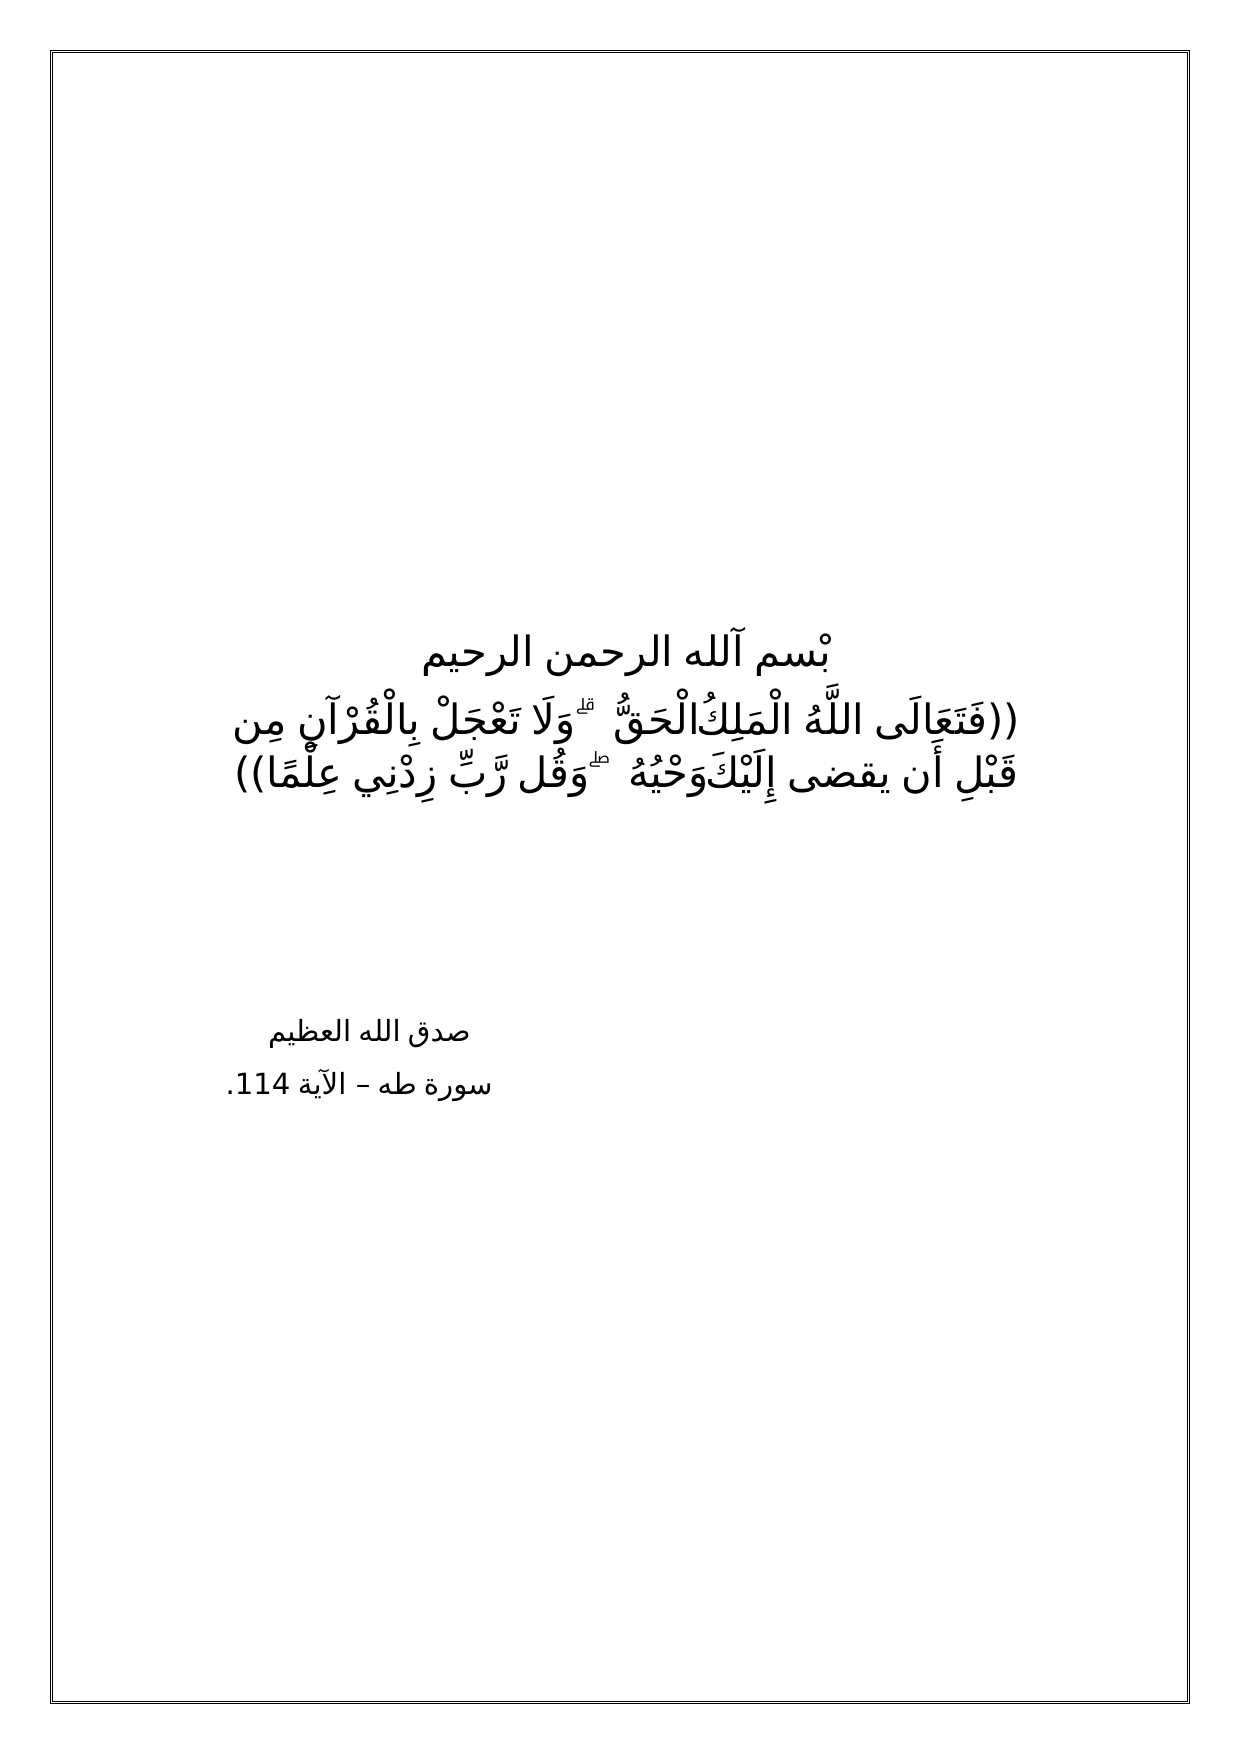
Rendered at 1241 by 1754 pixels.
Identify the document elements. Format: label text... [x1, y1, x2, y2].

text ((فَتَعَالَى اللَّهُ الْمَلِكُ الْحَقُّ ۗ وَلَا تَعْجَلْ بِالْقُرْآنِ مِن قَبْلِ أَن يقضى إِلَيْكَ وَحْيُهُ ۖ وَقُل رَّبِّ زِدْنِي عِلْمًا)) [213, 696, 1039, 797]
text بْسم آلله الرحمن الرحيم [213, 627, 1039, 675]
text سورة طه – الآية 114. [213, 1067, 1039, 1101]
text صدق الله العظيم [213, 1014, 1039, 1048]
